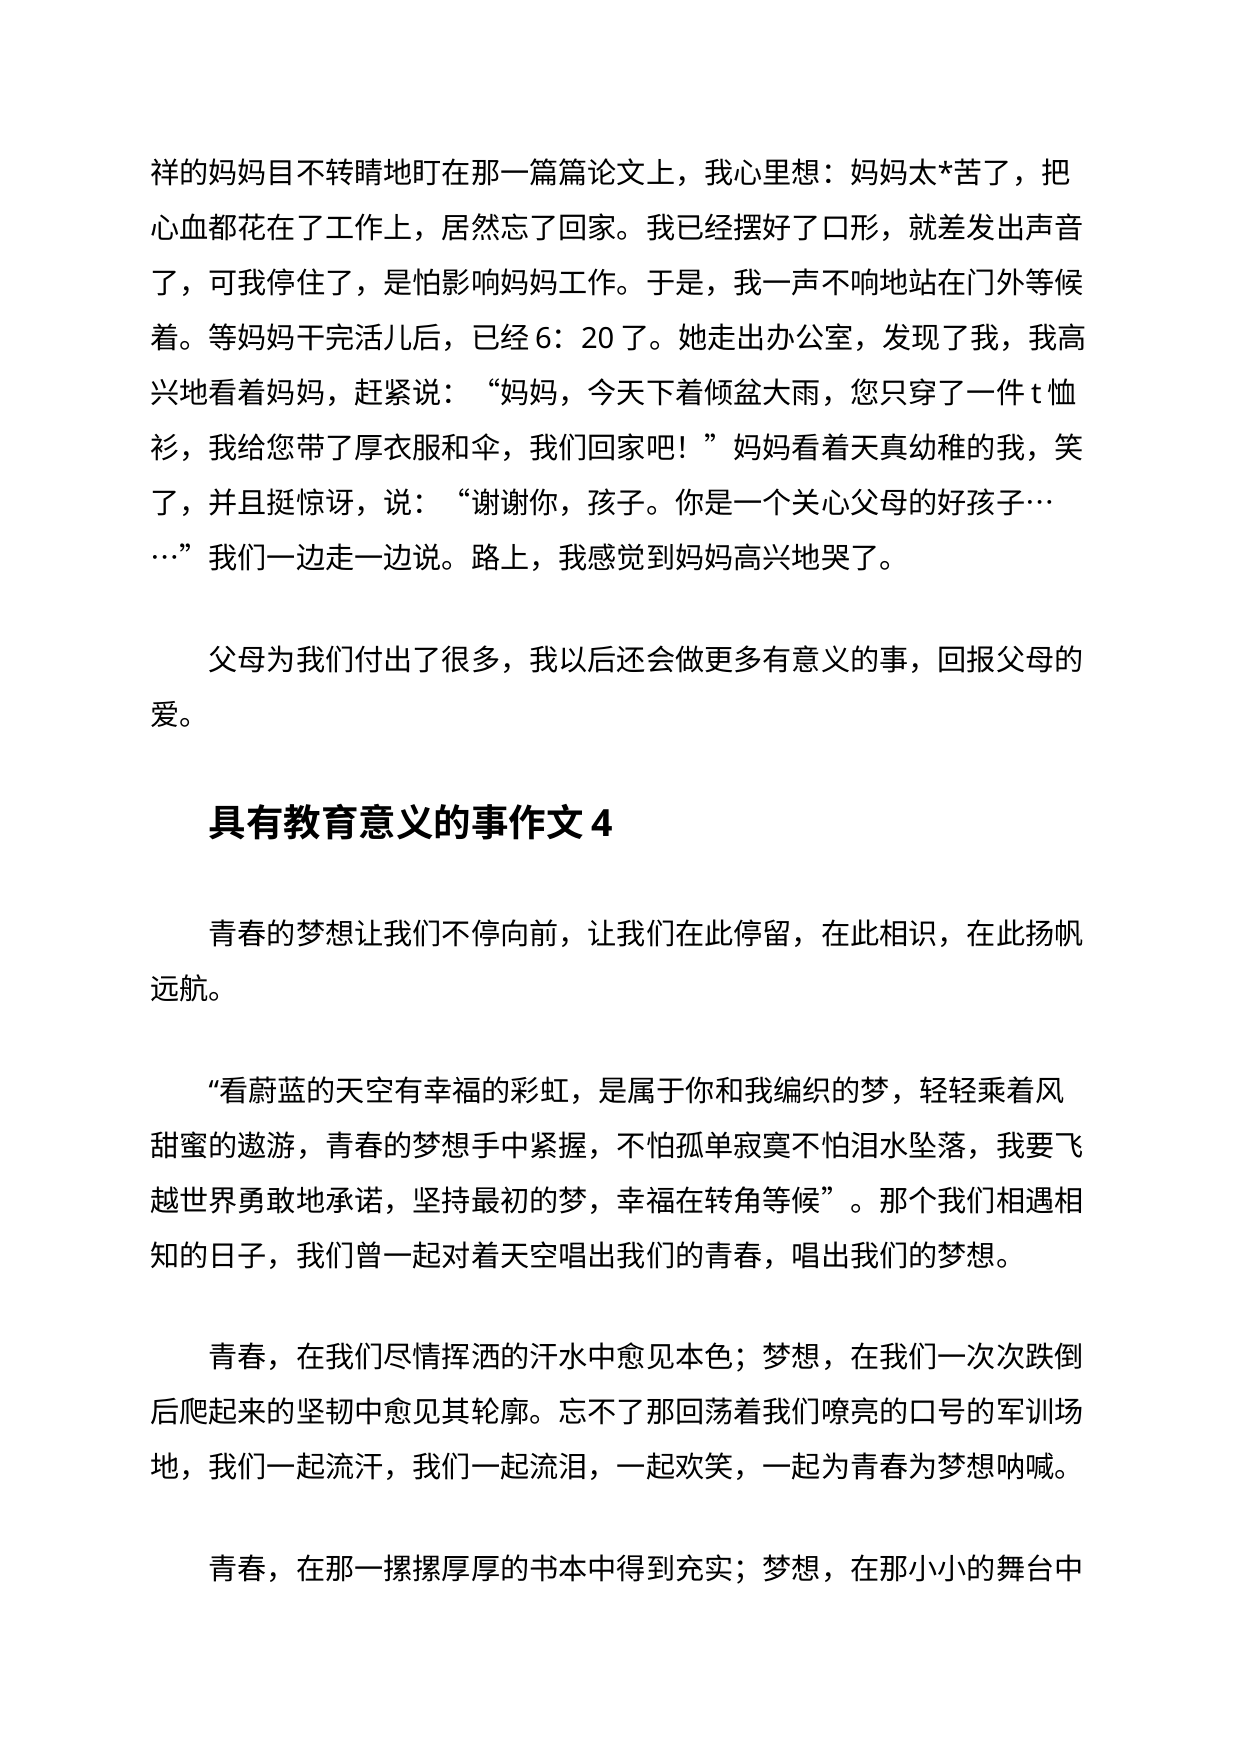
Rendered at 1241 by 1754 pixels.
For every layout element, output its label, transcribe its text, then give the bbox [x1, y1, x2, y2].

text 具有教育意义的事作文4 [150, 793, 1090, 847]
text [150, 150, 1090, 577]
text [150, 1545, 1090, 1588]
text 青春，在我们尽情挥洒的汗水中愈见本色；梦想，在我们一次次跌倒后爬起来的坚韧中愈见其轮廓。忘不了那回荡着我们嘹亮的口号的军训场地，我们一起流汗，我们一起流泪，一起欢笑，一起为青春为梦想呐喊。 [150, 1334, 1090, 1486]
text “看蔚蓝的天空有幸福的彩虹，是属于你和我编织的梦，轻轻乘着风甜蜜的遨游，青春的梦想手中紧握，不怕孤单寂寞不怕泪水坠落，我要飞越世界勇敢地承诺，坚持最初的梦，幸福在转角等候”。那个我们相遇相知的日子，我们曾一起对着天空唱出我们的青春，唱出我们的梦想。 [150, 1067, 1090, 1274]
text 青春的梦想让我们不停向前，让我们在此停留，在此相识，在此扬帆远航。 [150, 911, 1090, 1008]
text 父母为我们付出了很多，我以后还会做更多有意义的事，回报父母的爱。 [150, 636, 1090, 733]
